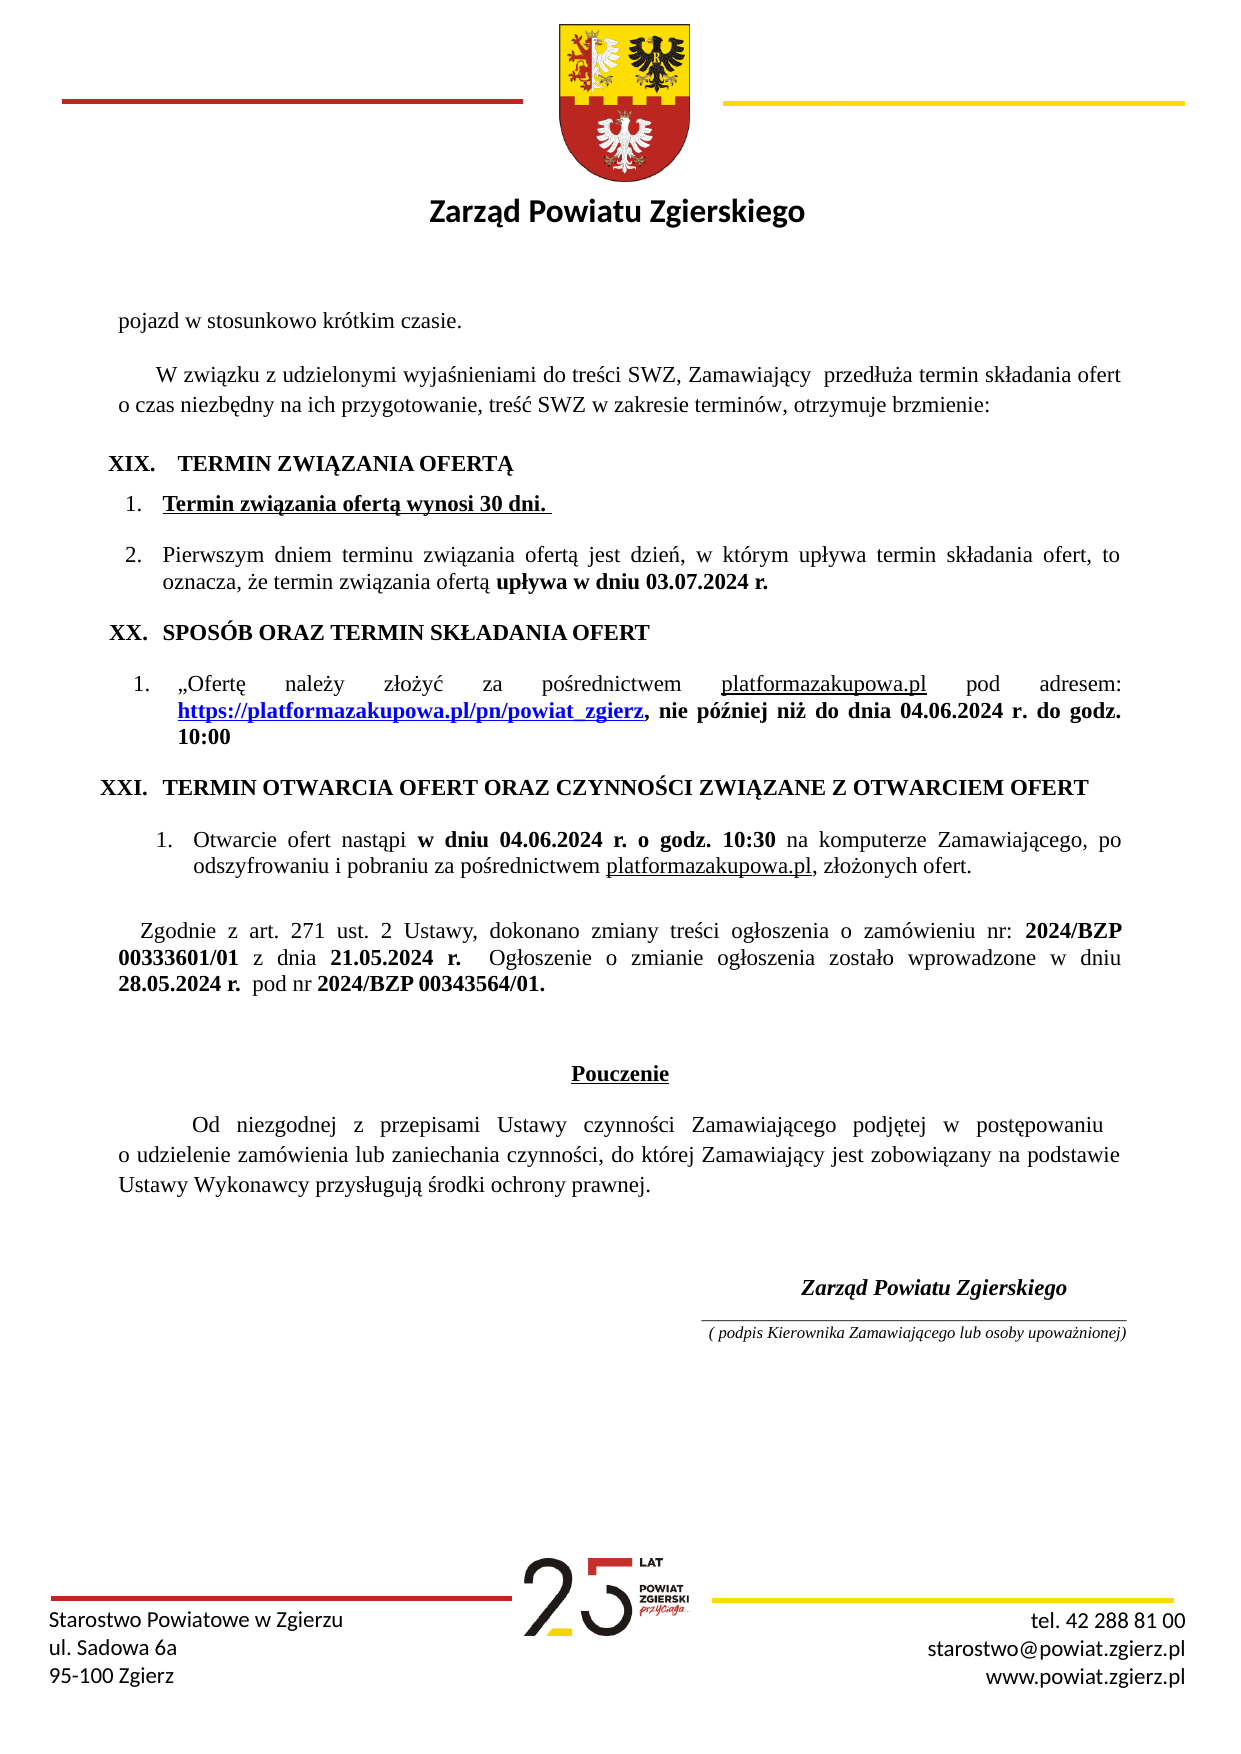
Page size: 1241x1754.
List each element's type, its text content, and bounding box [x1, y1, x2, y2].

list Otwarcie ofert nastąpi w dniu 04.06.2024 r. o godz. 10:30 na komputerze Zamawiającego, po odszyfrowaniu i pobraniu za pośrednictwem platformazakupowa.pl, złożonych ofert. [156, 826, 1122, 878]
picture [523, 1558, 690, 1636]
text Pouczenie [118, 1060, 1122, 1086]
picture [62, 99, 523, 104]
picture [712, 1598, 1174, 1603]
text W związku z udzielonymi wyjaśnieniami do treści SWZ, Zamawiający przedłuża termin składania ofert o czas niezbędny na ich przygotowanie, treść SWZ w zakresie terminów, otrzymuje brzmienie: [118, 361, 1122, 418]
list Pierwszym dniem terminu związania ofertą jest dzień, w którym upływa termin składania ofert, to oznacza, że termin związania ofertą upływa w dniu 03.07.2024 r. [125, 541, 1122, 594]
text ( podpis Kierownika Zamawiającego lub osoby upoważnionej) [118, 1323, 1126, 1342]
list TERMIN ZWIĄZANIA OFERTĄ [156, 451, 1122, 477]
list SPOSÓB ORAZ TERMIN SKŁADANIA OFERT [148, 619, 1122, 645]
text Od niezgodnej z przepisami Ustawy czynności Zamawiającego podjętej w postępowaniu o udzielenie zamówienia lub zaniechania czynności, do której Zamawiający jest zobowiązany na podstawie Ustawy Wykonawcy przysługują środki ochrony prawnej. [118, 1111, 1122, 1198]
picture [723, 101, 1185, 106]
list „Ofertę należy złożyć za pośrednictwem platformazakupowa.pl pod adresem: https://platformazakupowa.pl/pn/powiat_zgierz, nie później niż do dnia 04.06.2024 r. do godz. 10:00 [133, 670, 1122, 749]
list Termin związania ofertą wynosi 30 dni. [125, 490, 1122, 516]
list Zgodnie z art. 271 ust. 2 Ustawy, dokonano zmiany treści ogłoszenia o zamówieniu nr: 2024/BZP 00333601/01 z dnia 21.05.2024 r. Ogłoszenie o zmianie ogłoszenia zostało wprowadzone w dniu 28.05.2024 r. pod nr 2024/BZP 00343564/01. [118, 917, 1122, 996]
text Zarząd Powiatu Zgierskiego [193, 1273, 1122, 1300]
picture [559, 24, 690, 182]
picture [51, 1596, 512, 1601]
text ___________________________________________________ [118, 1304, 1126, 1323]
list TERMIN OTWARCIA OFERT ORAZ CZYNNOŚCI ZWIĄZANE Z OTWARCIEM OFERT [148, 774, 1092, 801]
